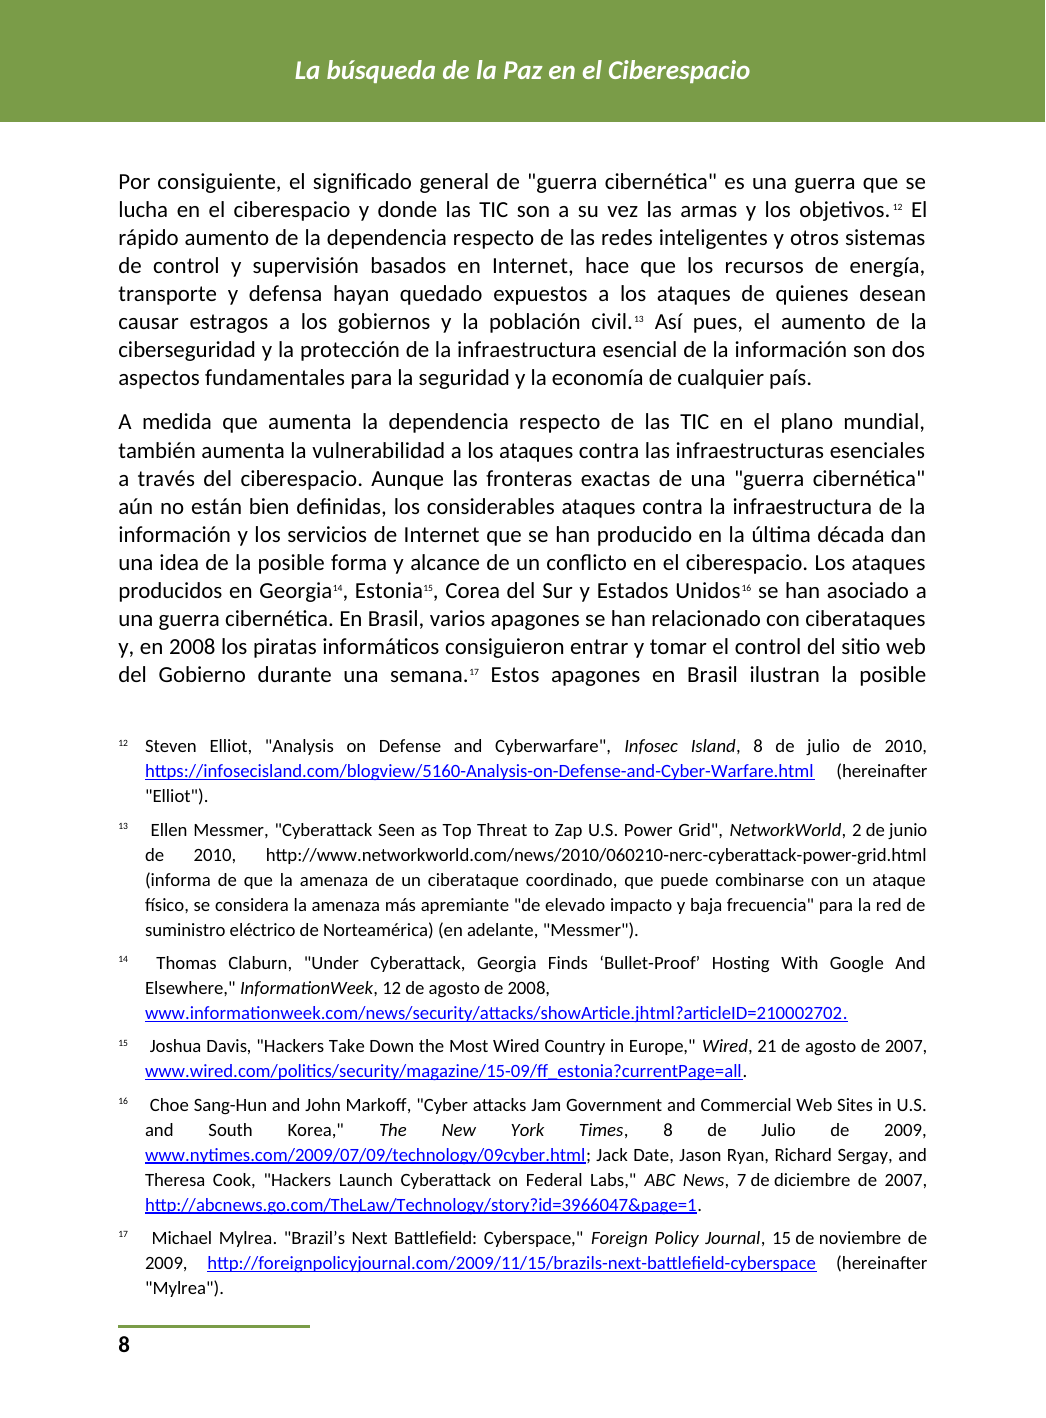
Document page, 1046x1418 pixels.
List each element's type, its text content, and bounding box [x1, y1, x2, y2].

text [118, 167, 927, 391]
text A medida que aumenta la dependencia respecto de las TIC en el plano mundial, también aumenta la vulnerabilidad a los ataques contra las infraestructuras esenciales a través del ciberespacio. Aunque las fronteras exactas de una "guerra cibernética" aún no están bien definidas, los considerables ataques contra la infraestructura de la información y los servicios de Internet que se han producido en la última década dan una idea de la posible forma y alcance de un conflicto en el ciberespacio. Los ataques producidos en Georgia, Estonia, Corea del Sur y Estados Unidos se han asociado a una guerra cibernética. En Brasil, varios apagones se han relacionado con ciberataques y, en 2008 los piratas informáticos consiguieron entrar y tomar el control del sitio web del Gobierno durante una semana. Estos apagones en Brasil ilustran la posible magnitud de estos nuevos tipos de ciberataques: los informes se parecen a una escena de una película de ciencia ficción, dado que quedaron totalmente paralizados los trenes del metro, los semáforos e incluso la segunda central hidroeléctrica más grande del mundo, la presa Itaipu, y se vieron afectadas más de 60 millones de personas. [118, 408, 927, 688]
